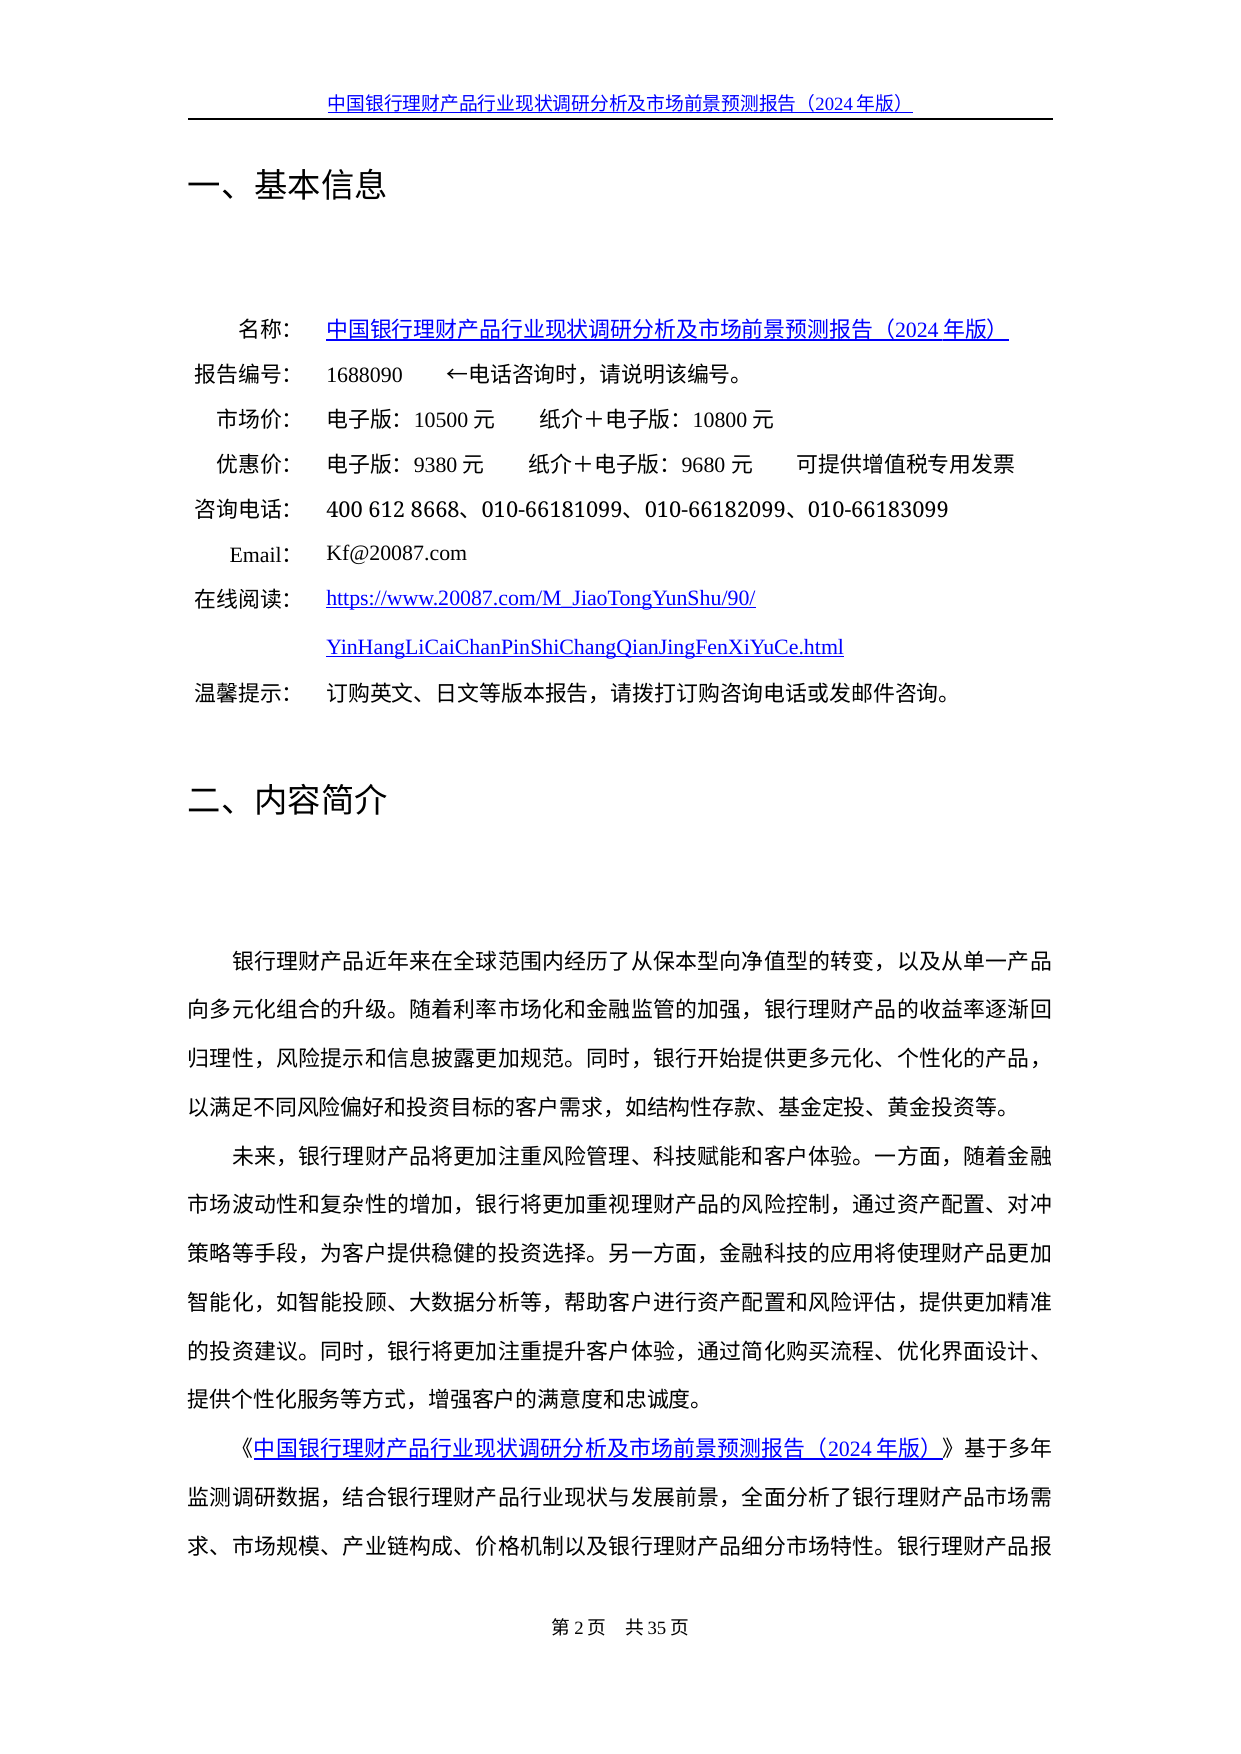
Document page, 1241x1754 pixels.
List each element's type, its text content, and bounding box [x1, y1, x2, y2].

table_cell 订购英文、日文等版本报告，请拨打订购咨询电话或发邮件咨询。 [315, 675, 1073, 720]
table_cell 在线阅读： [167, 582, 315, 675]
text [187, 943, 1053, 1561]
table_cell 市场价： [167, 402, 315, 447]
table_cell 400 612 8668、010-66181099、010-66182099、010-66183099 [315, 492, 1073, 537]
table_cell 咨询电话： [167, 492, 315, 537]
table_cell 电子版：10500 元 纸介＋电子版：10800 元 [315, 402, 1073, 447]
title 一、基本信息 [187, 150, 1053, 215]
table_cell [315, 582, 1073, 675]
table_cell Email： [167, 537, 315, 582]
title 二、内容简介 [187, 766, 1053, 831]
table_cell 温馨提示： [167, 675, 315, 720]
table_header 名称： [167, 312, 315, 357]
table_cell 电子版：9380 元 纸介＋电子版：9680 元 可提供增值税专用发票 [315, 447, 1073, 492]
table_header 中国银行理财产品行业现状调研分析及市场前景预测报告（2024年版） [315, 312, 1073, 357]
table_cell 优惠价： [167, 447, 315, 492]
table_cell Kf@20087.com [315, 537, 1073, 582]
table_cell 报告编号： [167, 357, 315, 402]
table_cell 1688090 ←电话咨询时，请说明该编号。 [315, 357, 1073, 402]
